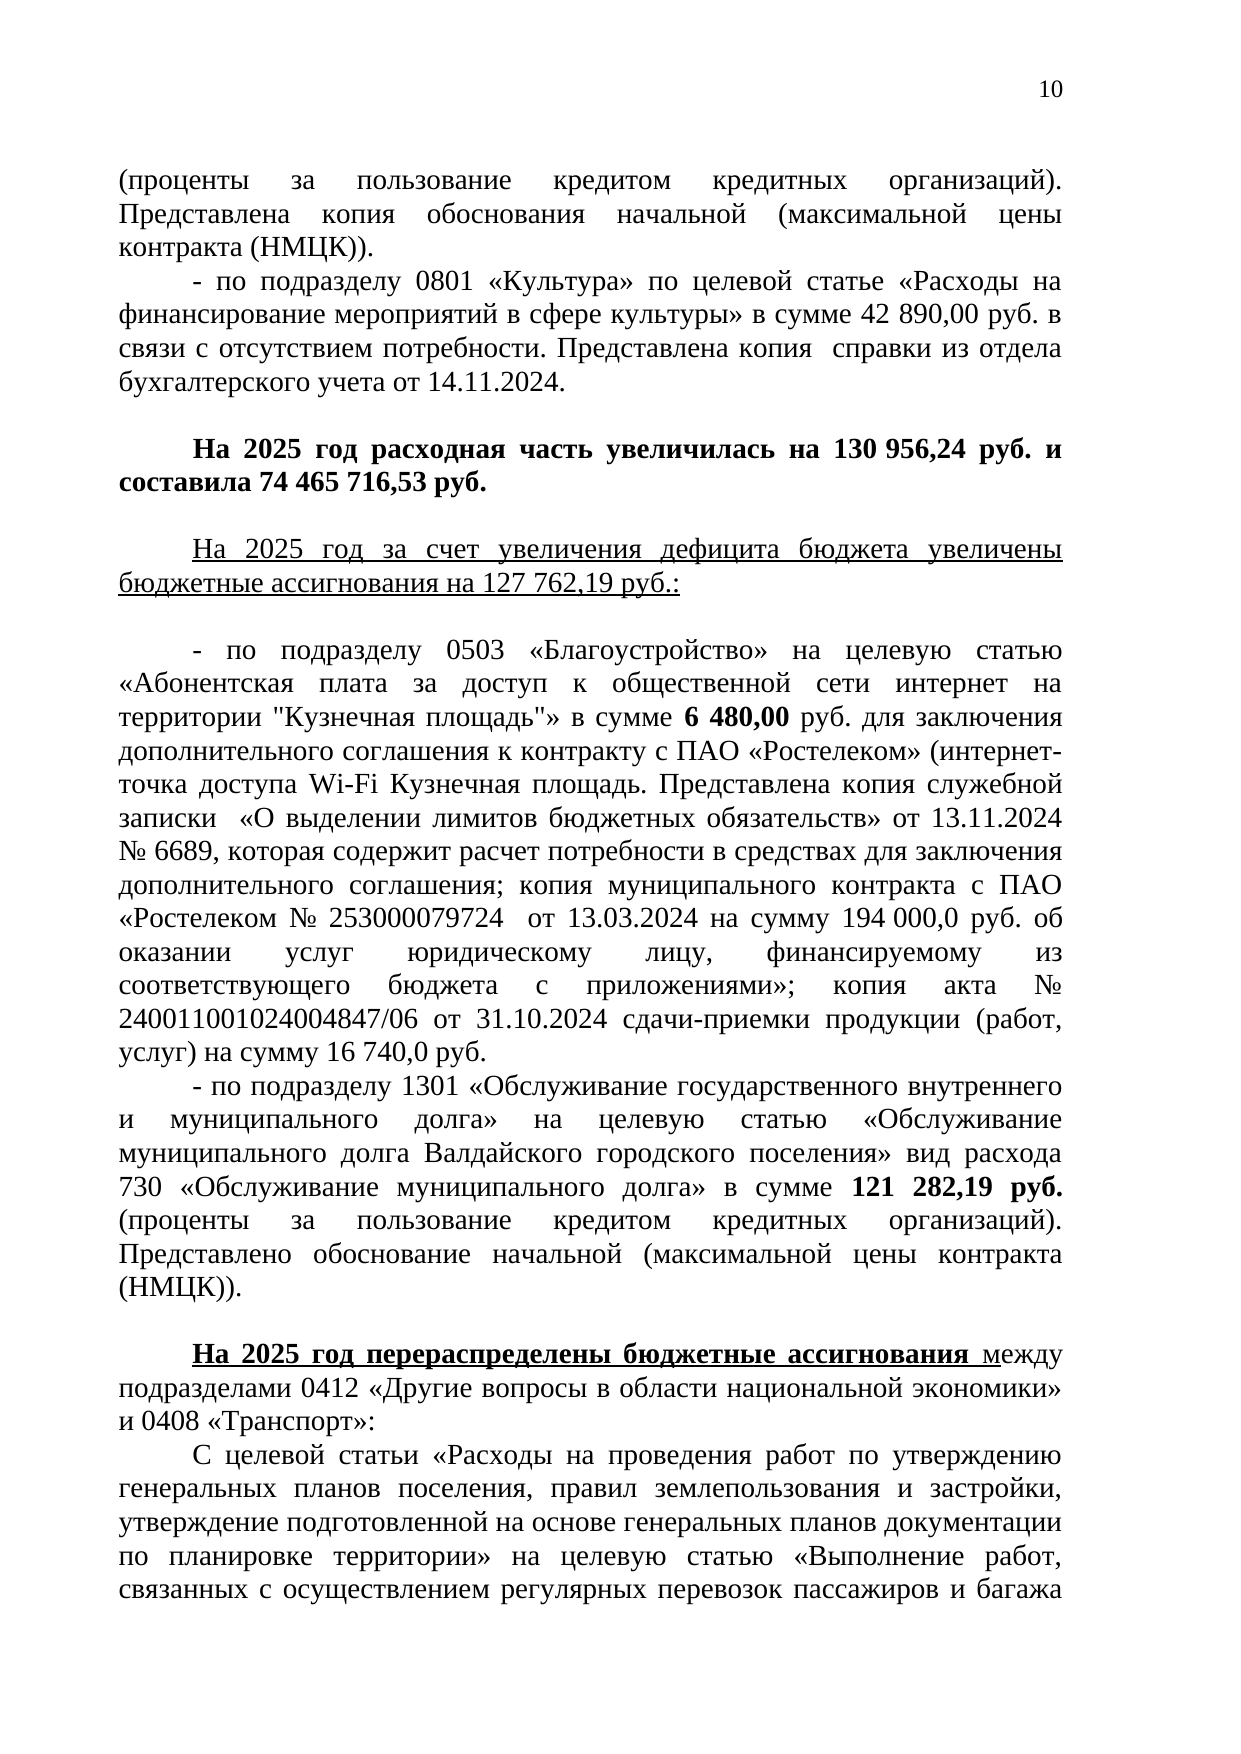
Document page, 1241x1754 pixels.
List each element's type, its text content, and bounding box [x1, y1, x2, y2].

text - по подразделу 1301 «Обслуживание государственного внутреннего и муниципального долга» на целевую статью «Обслуживание муниципального долга Валдайского городского поселения» вид расхода 730 «Обслуживание муниципального долга» в сумме 121 282,19 руб. (проценты за пользование кредитом кредитных организаций). Представлено обоснование начальной (максимальной цены контракта (НМЦК)). [118, 1068, 1063, 1303]
text - по подразделу 0801 «Культура» по целевой статье «Расходы на финансирование мероприятий в сфере культуры» в сумме 42 890,00 руб. в связи с отсутствием потребности. Представлена копия справки из отдела бухгалтерского учета от 14.11.2024. [118, 263, 1063, 397]
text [118, 1437, 1063, 1605]
text - по подразделу 0503 «Благоустройство» на целевую статью «Абонентская плата за доступ к общественной сети интернет на территории "Кузнечная площадь"» в сумме 6 480,00 руб. для заключения дополнительного соглашения к контракту с ПАО «Ростелеком» (интернет-точка доступа Wi-Fi Кузнечная площадь. Представлена копия служебной записки «О выделении лимитов бюджетных обязательств» от 13.11.2024 № 6689, которая содержит расчет потребности в средствах для заключения дополнительного соглашения; копия муниципального контракта с ПАО «Ростелеком № 253000079724 от 13.03.2024 на сумму 194 000,0 руб. об оказании услуг юридическому лицу, финансируемому из соответствующего бюджета с приложениями»; копия акта № 240011001024004847/06 от 31.10.2024 сдачи-приемки продукции (работ, услуг) на сумму 16 740,0 руб. [118, 632, 1063, 1068]
text На 2025 год расходная часть увеличилась на 130 956,24 руб. и составила 74 465 716,53 руб. [119, 431, 1062, 498]
text На 2025 год за счет увеличения дефицита бюджета увеличены бюджетные ассигнования на 127 762,19 руб.: [118, 531, 1063, 598]
text На 2025 год перераспределены бюджетные ассигнования между подразделами 0412 «Другие вопросы в области национальной экономики» и 0408 «Транспорт»: [118, 1336, 1063, 1437]
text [118, 162, 1063, 263]
